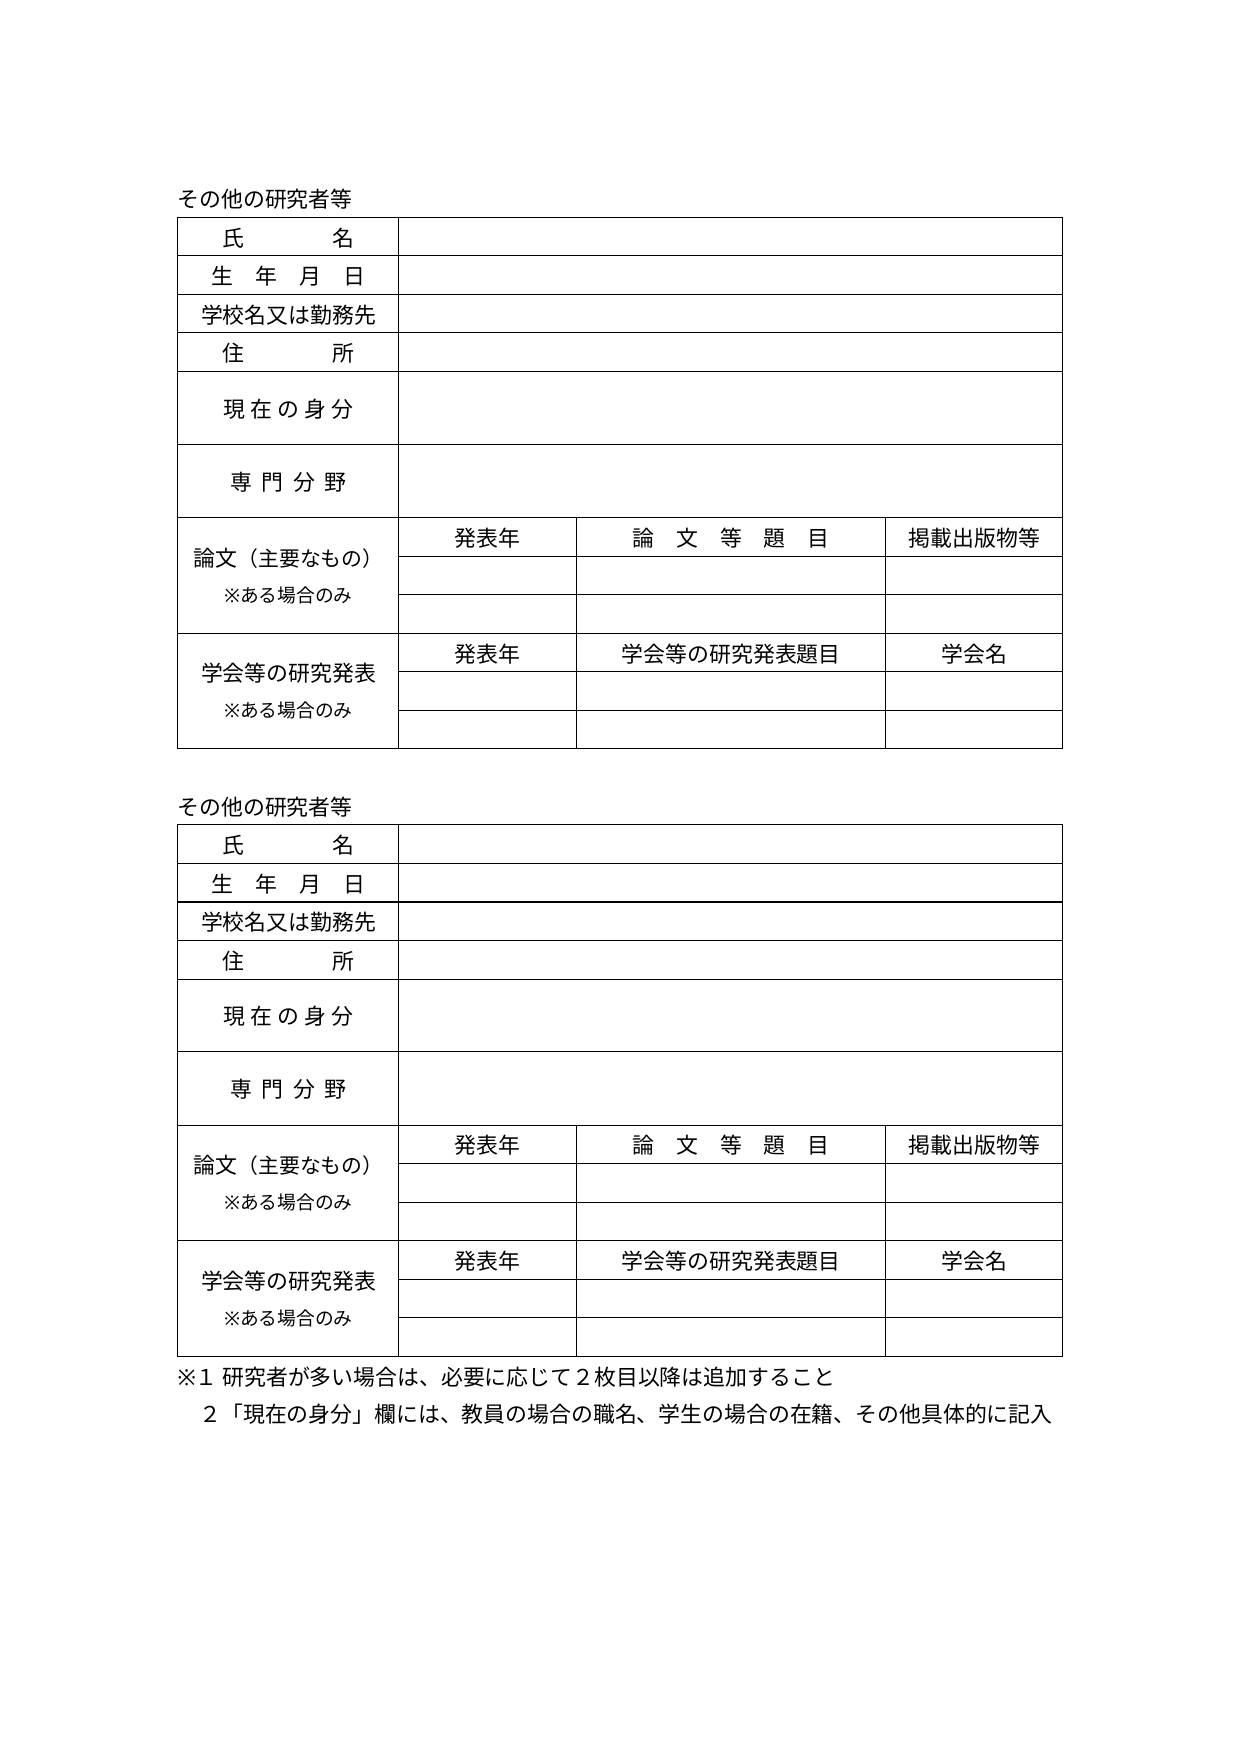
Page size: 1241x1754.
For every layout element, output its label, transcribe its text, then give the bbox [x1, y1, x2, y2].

table_cell [886, 711, 1062, 748]
table_cell 学会等の研究発表 ※ある場合のみ [178, 634, 398, 748]
table_cell [399, 980, 1062, 1051]
table_header [399, 825, 1062, 863]
table_cell 生 年 月 日 [178, 864, 398, 901]
table_cell [886, 1318, 1062, 1356]
text その他の研究者等 [177, 787, 1063, 824]
text ※１ 研究者が多い場合は、必要に応じて２枚目以降は追加すること [177, 1357, 1063, 1394]
table_cell 住 所 [178, 333, 398, 371]
table_cell [577, 557, 885, 594]
table_cell 掲載出版物等 [886, 518, 1062, 556]
table_cell 学会等の研究発表題目 [577, 634, 885, 671]
table_cell [886, 1203, 1062, 1240]
table_cell 発表年 [399, 518, 576, 556]
table_cell [577, 1280, 885, 1317]
table_cell [399, 1203, 576, 1240]
table_cell 論 文 等 題 目 [577, 518, 885, 556]
table_header 氏 名 [178, 218, 398, 255]
table_cell [886, 595, 1062, 633]
table_cell [399, 864, 1062, 901]
table_cell 論文（主要なもの） ※ある場合のみ [178, 1126, 398, 1240]
table_cell 学会名 [886, 634, 1062, 671]
table_cell 専 門 分 野 [178, 1052, 398, 1124]
table_cell [399, 1164, 576, 1202]
table_cell [399, 903, 1062, 940]
table_cell 住 所 [178, 941, 398, 978]
table_cell 発表年 [399, 1241, 576, 1279]
table_header [399, 218, 1062, 255]
table_cell [399, 295, 1062, 332]
table_cell [577, 1318, 885, 1356]
table_cell [886, 557, 1062, 594]
table_cell [399, 941, 1062, 978]
table_header 氏 名 [178, 825, 398, 863]
table_cell [399, 557, 576, 594]
table_cell [399, 333, 1062, 371]
table_cell [577, 672, 885, 710]
table_cell 専 門 分 野 [178, 445, 398, 517]
table_cell [399, 711, 576, 748]
table_cell 生 年 月 日 [178, 256, 398, 294]
table_cell [399, 372, 1062, 443]
table_cell 学校名又は勤務先 [178, 295, 398, 332]
table_cell [577, 595, 885, 633]
table_cell 論文（主要なもの） ※ある場合のみ [178, 518, 398, 633]
table_cell [577, 1203, 885, 1240]
table_cell [886, 1164, 1062, 1202]
table_cell [399, 1052, 1062, 1124]
table_cell 学校名又は勤務先 [178, 903, 398, 940]
table_cell 発表年 [399, 634, 576, 671]
text ２「現在の身分」欄には、教員の場合の職名、学生の場合の在籍、その他具体的に記入 [177, 1394, 1063, 1432]
table_cell [399, 595, 576, 633]
table_cell 学会等の研究発表題目 [577, 1241, 885, 1279]
table_cell [399, 1318, 576, 1356]
table_cell [886, 1280, 1062, 1317]
table_cell 論 文 等 題 目 [577, 1126, 885, 1163]
text その他の研究者等 [177, 179, 1063, 217]
table_cell [399, 1280, 576, 1317]
table_cell 発表年 [399, 1126, 576, 1163]
table_cell 学会等の研究発表 ※ある場合のみ [178, 1241, 398, 1356]
table_cell [886, 672, 1062, 710]
table_cell 現 在 の 身 分 [178, 980, 398, 1051]
table_cell [577, 711, 885, 748]
table_cell 学会名 [886, 1241, 1062, 1279]
table_cell 掲載出版物等 [886, 1126, 1062, 1163]
table_cell [399, 445, 1062, 517]
table_cell [399, 256, 1062, 294]
table_cell 現 在 の 身 分 [178, 372, 398, 443]
table_cell [577, 1164, 885, 1202]
table_cell [399, 672, 576, 710]
